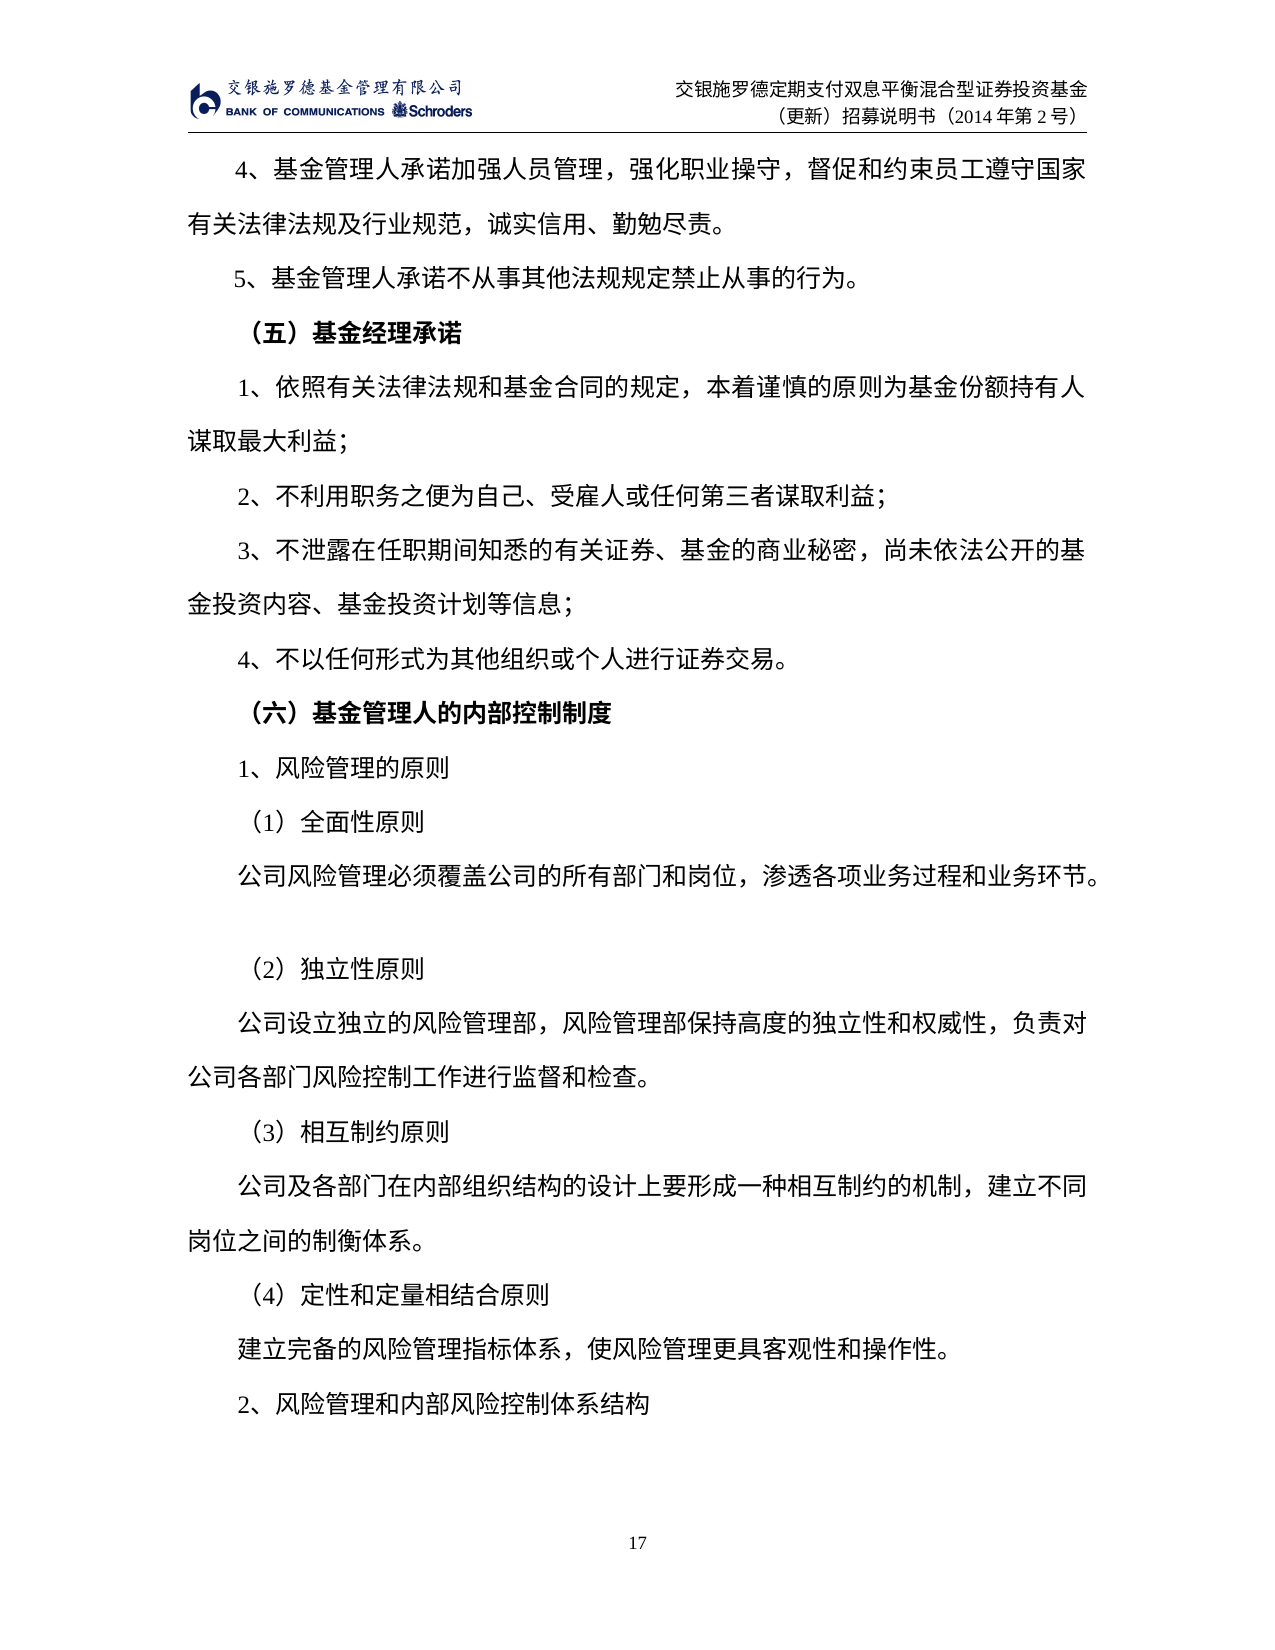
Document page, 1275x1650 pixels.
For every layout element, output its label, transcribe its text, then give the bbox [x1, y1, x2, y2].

text 4、不以任何形式为其他组织或个人进行证券交易。 [187, 639, 1087, 676]
picture [190, 79, 472, 119]
text 1、依照有关法律法规和基金合同的规定，本着谨慎的原则为基金份额持有人谋取最大利益； [187, 367, 1087, 458]
text （4）定性和定量相结合原则 [187, 1275, 1087, 1312]
text 1、风险管理的原则 [187, 748, 1087, 784]
text 公司及各部门在内部组织结构的设计上要形成一种相互制约的机制，建立不同岗位之间的制衡体系。 [187, 1167, 1087, 1257]
text （1）全面性原则 [187, 802, 1087, 839]
text 公司风险管理必须覆盖公司的所有部门和岗位，渗透各项业务过程和业务环节。 [187, 857, 1087, 936]
text 4、基金管理人承诺加强人员管理，强化职业操守，督促和约束员工遵守国家有关法律法规及行业规范，诚实信用、勤勉尽责。 [187, 150, 1087, 241]
text （2）独立性原则 [187, 949, 1087, 985]
text （六）基金管理人的内部控制制度 [187, 694, 1087, 730]
text 2、不利用职务之便为自己、受雇人或任何第三者谋取利益； [187, 476, 1087, 512]
text （3）相互制约原则 [187, 1112, 1087, 1148]
text 5、基金管理人承诺不从事其他法规规定禁止从事的行为。 [187, 259, 1087, 295]
text 3、不泄露在任职期间知悉的有关证券、基金的商业秘密，尚未依法公开的基金投资内容、基金投资计划等信息； [187, 531, 1087, 621]
text 公司设立独立的风险管理部，风险管理部保持高度的独立性和权威性，负责对公司各部门风险控制工作进行监督和检查。 [187, 1003, 1087, 1094]
text （五）基金经理承诺 [187, 313, 1087, 349]
text 2、风险管理和内部风险控制体系结构 [187, 1384, 1087, 1420]
text 建立完备的风险管理指标体系，使风险管理更具客观性和操作性。 [187, 1330, 1087, 1366]
